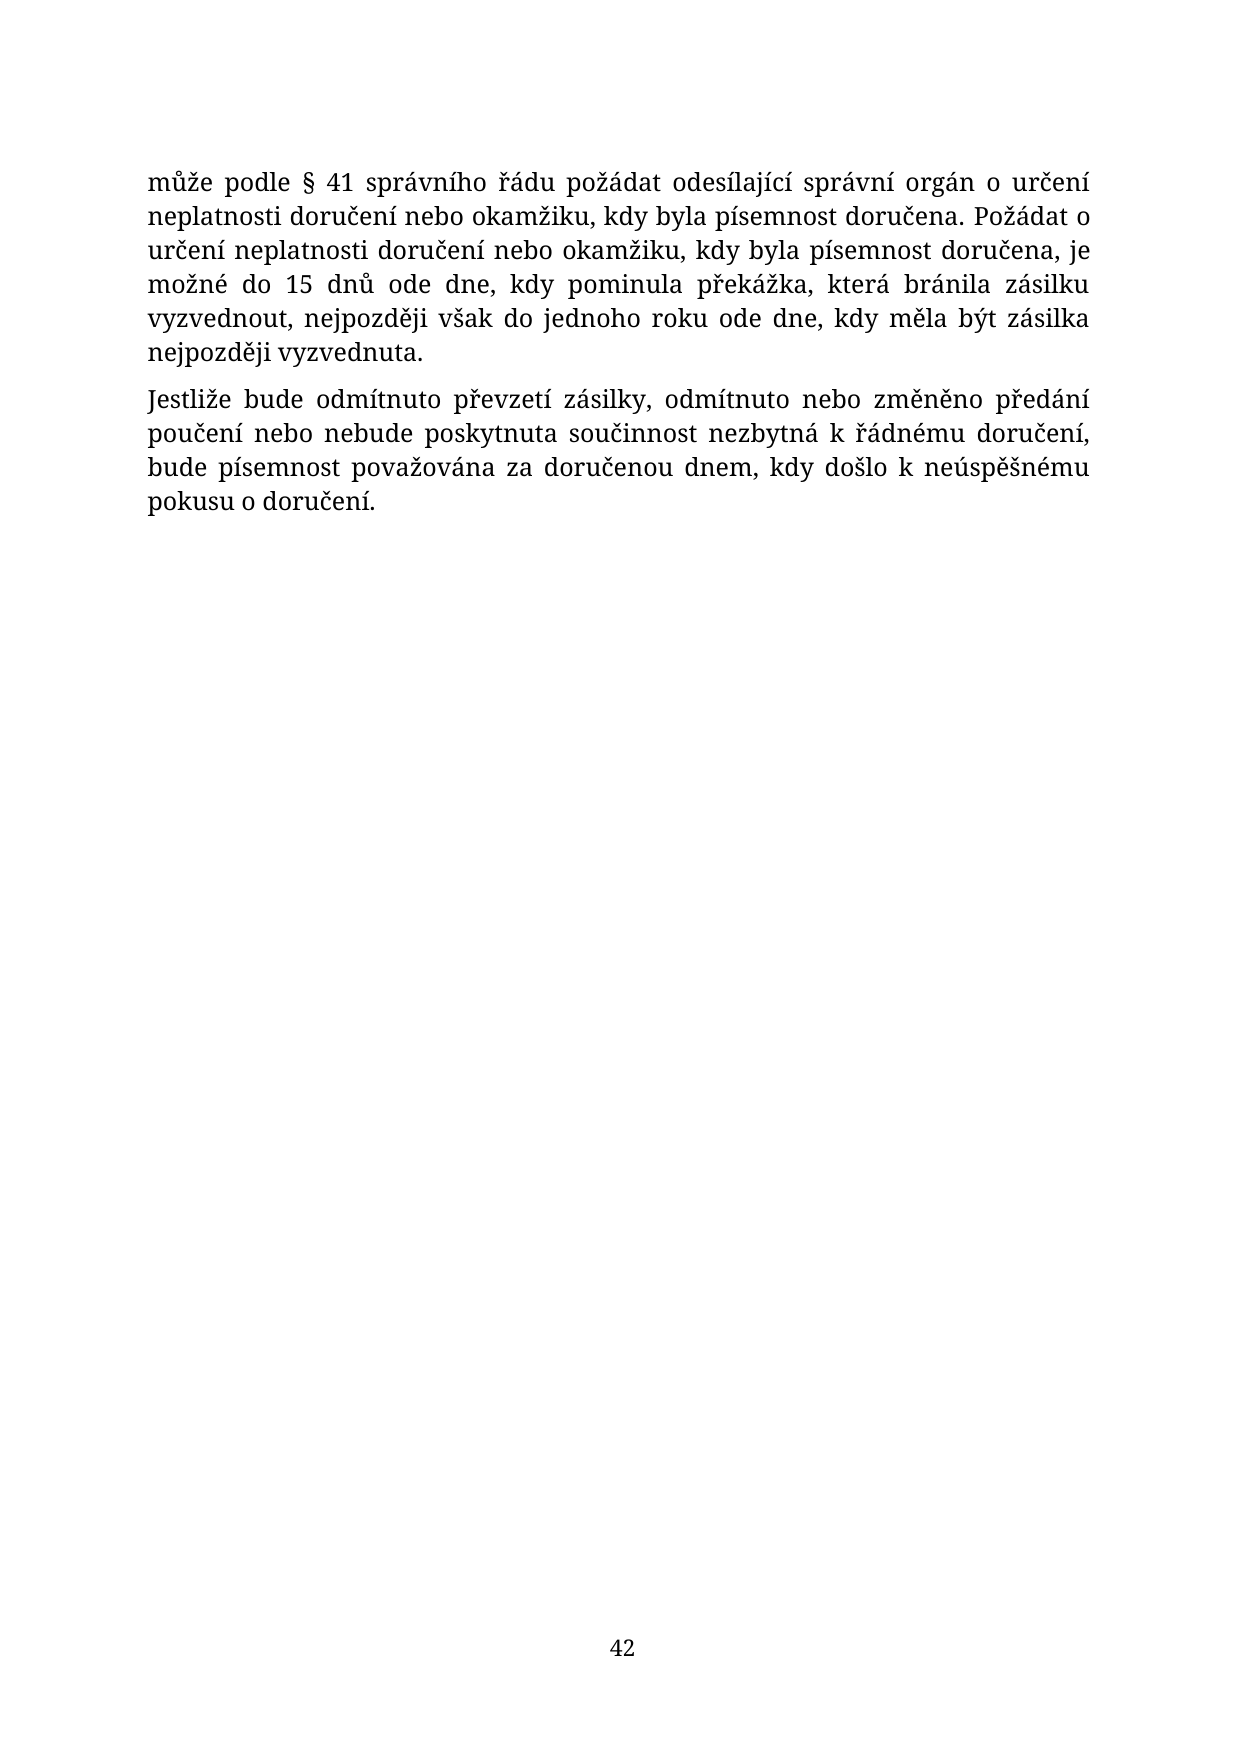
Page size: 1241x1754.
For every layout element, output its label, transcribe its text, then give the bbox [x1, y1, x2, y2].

text Jestliže bude odmítnuto převzetí zásilky, odmítnuto nebo změněno předání poučení nebo nebude poskytnuta součinnost nezbytná k řádnému doručení, bude písemnost považována za doručenou dnem, kdy došlo k neúspěšnému pokusu o doručení. [147, 381, 1090, 518]
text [147, 164, 1090, 369]
